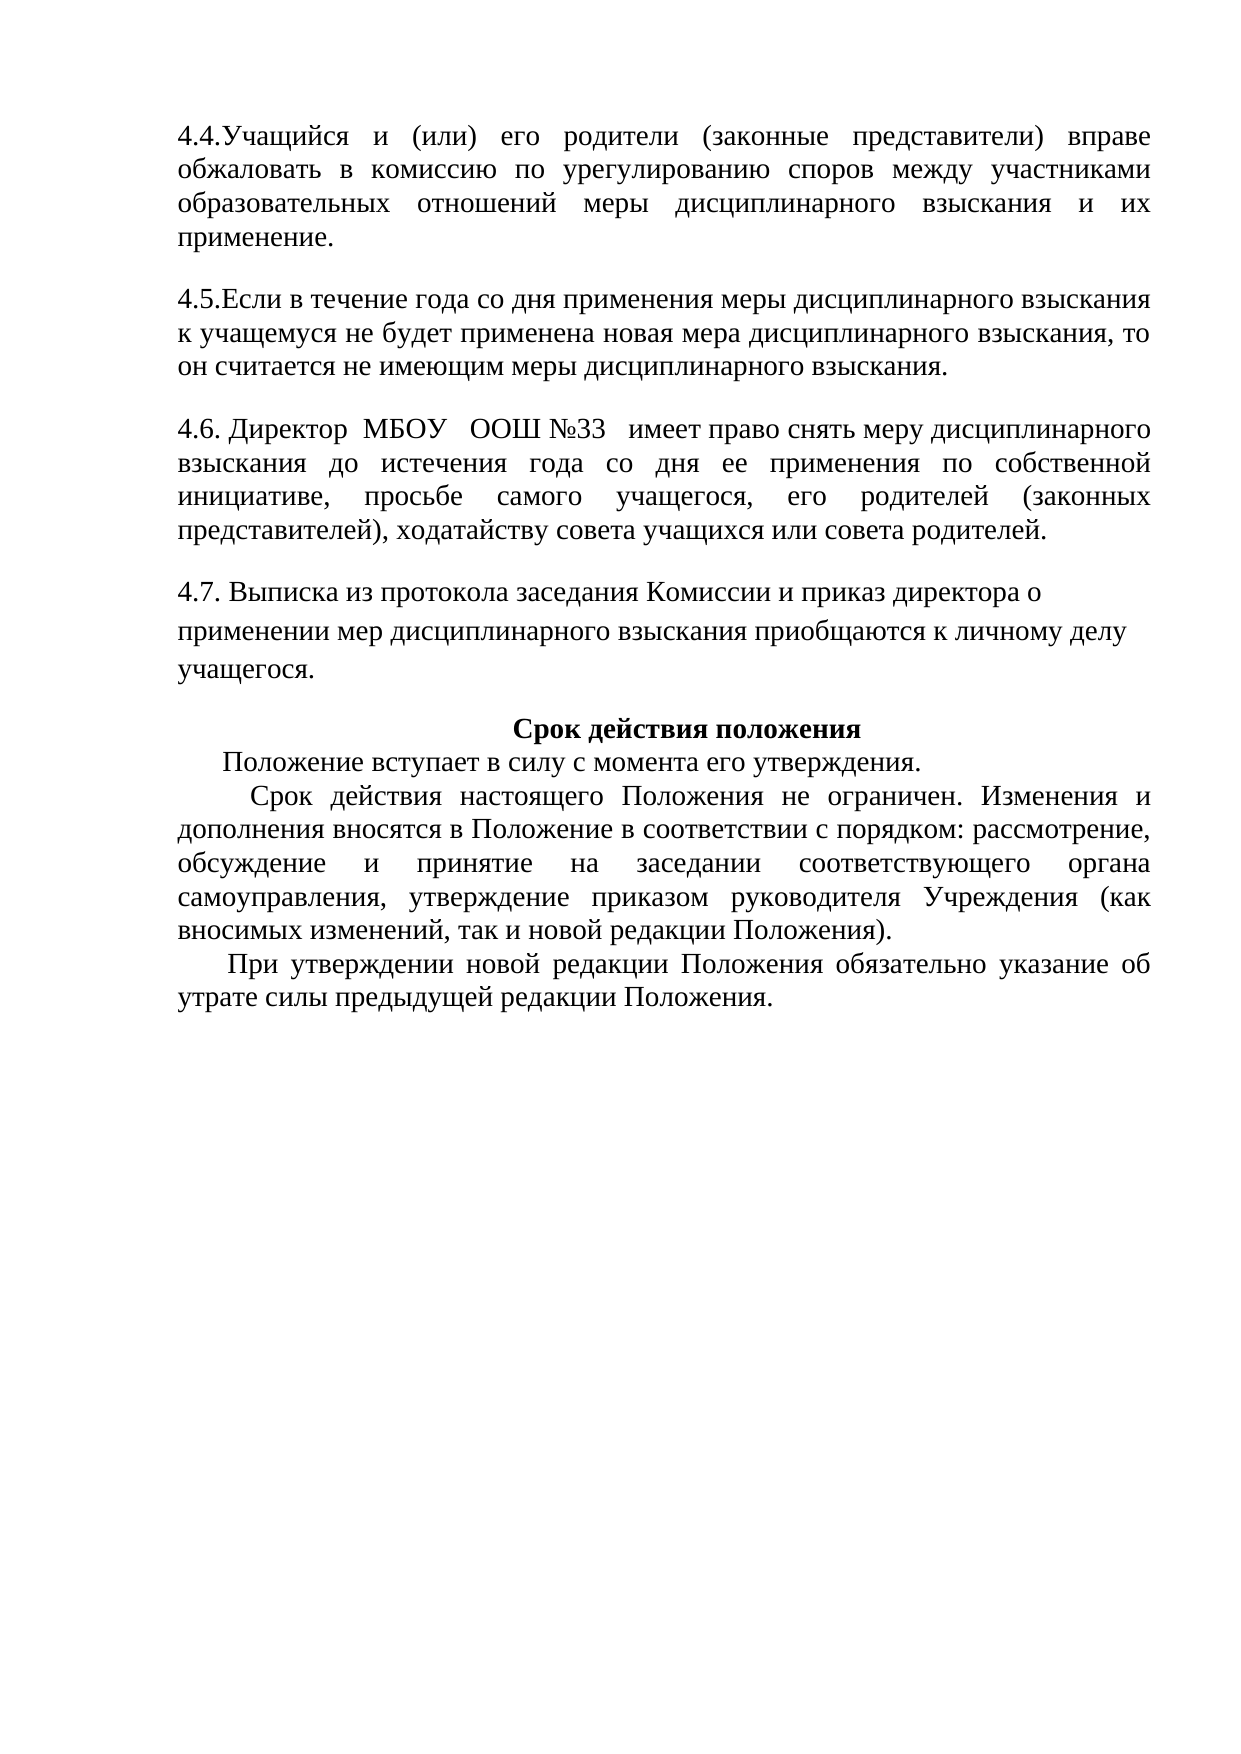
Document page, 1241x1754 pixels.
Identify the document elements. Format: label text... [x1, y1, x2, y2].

text 4.6. Директор МБОУ ООШ №33 имеет право снять меру дисциплинарного взыскания до истечения года со дня ее применения по собственной инициативе, просьбе самого учащегося, его родителей (законных представителей), ходатайству совета учащихся или совета родителей. [177, 411, 1152, 545]
text Срок действия настоящего Положения не ограничен. Изменения и дополнения вносятся в Положение в соответствии с порядком: рассмотрение, обсуждение и принятие на заседании соответствующего органа самоуправления, утверждение приказом руководителя Учреждения (как вносимых изменений, так и новой редакции Положения). [177, 778, 1152, 946]
text Срок действия положения [177, 711, 1152, 744]
text 4.4.Учащийся и (или) его родители (законные представители) вправе обжаловать в комиссию по урегулированию споров между участниками образовательных отношений меры дисциплинарного взыскания и их применение. [177, 118, 1152, 252]
text Положение вступает в силу с момента его утверждения. [177, 744, 1152, 778]
text При утверждении новой редакции Положения обязательно указание об утрате силы предыдущей редакции Положения. [177, 946, 1152, 1013]
text 4.7. Выписка из протокола заседания Комиссии и приказ директора о применении мер дисциплинарного взыскания приобщаются к личному делу учащегося. [177, 574, 1190, 685]
text 4.5.Если в течение года со дня применения меры дисциплинарного взыскания к учащемуся не будет применена новая мера дисциплинарного взыскания, то он считается не имеющим меры дисциплинарного взыскания. [177, 281, 1152, 382]
